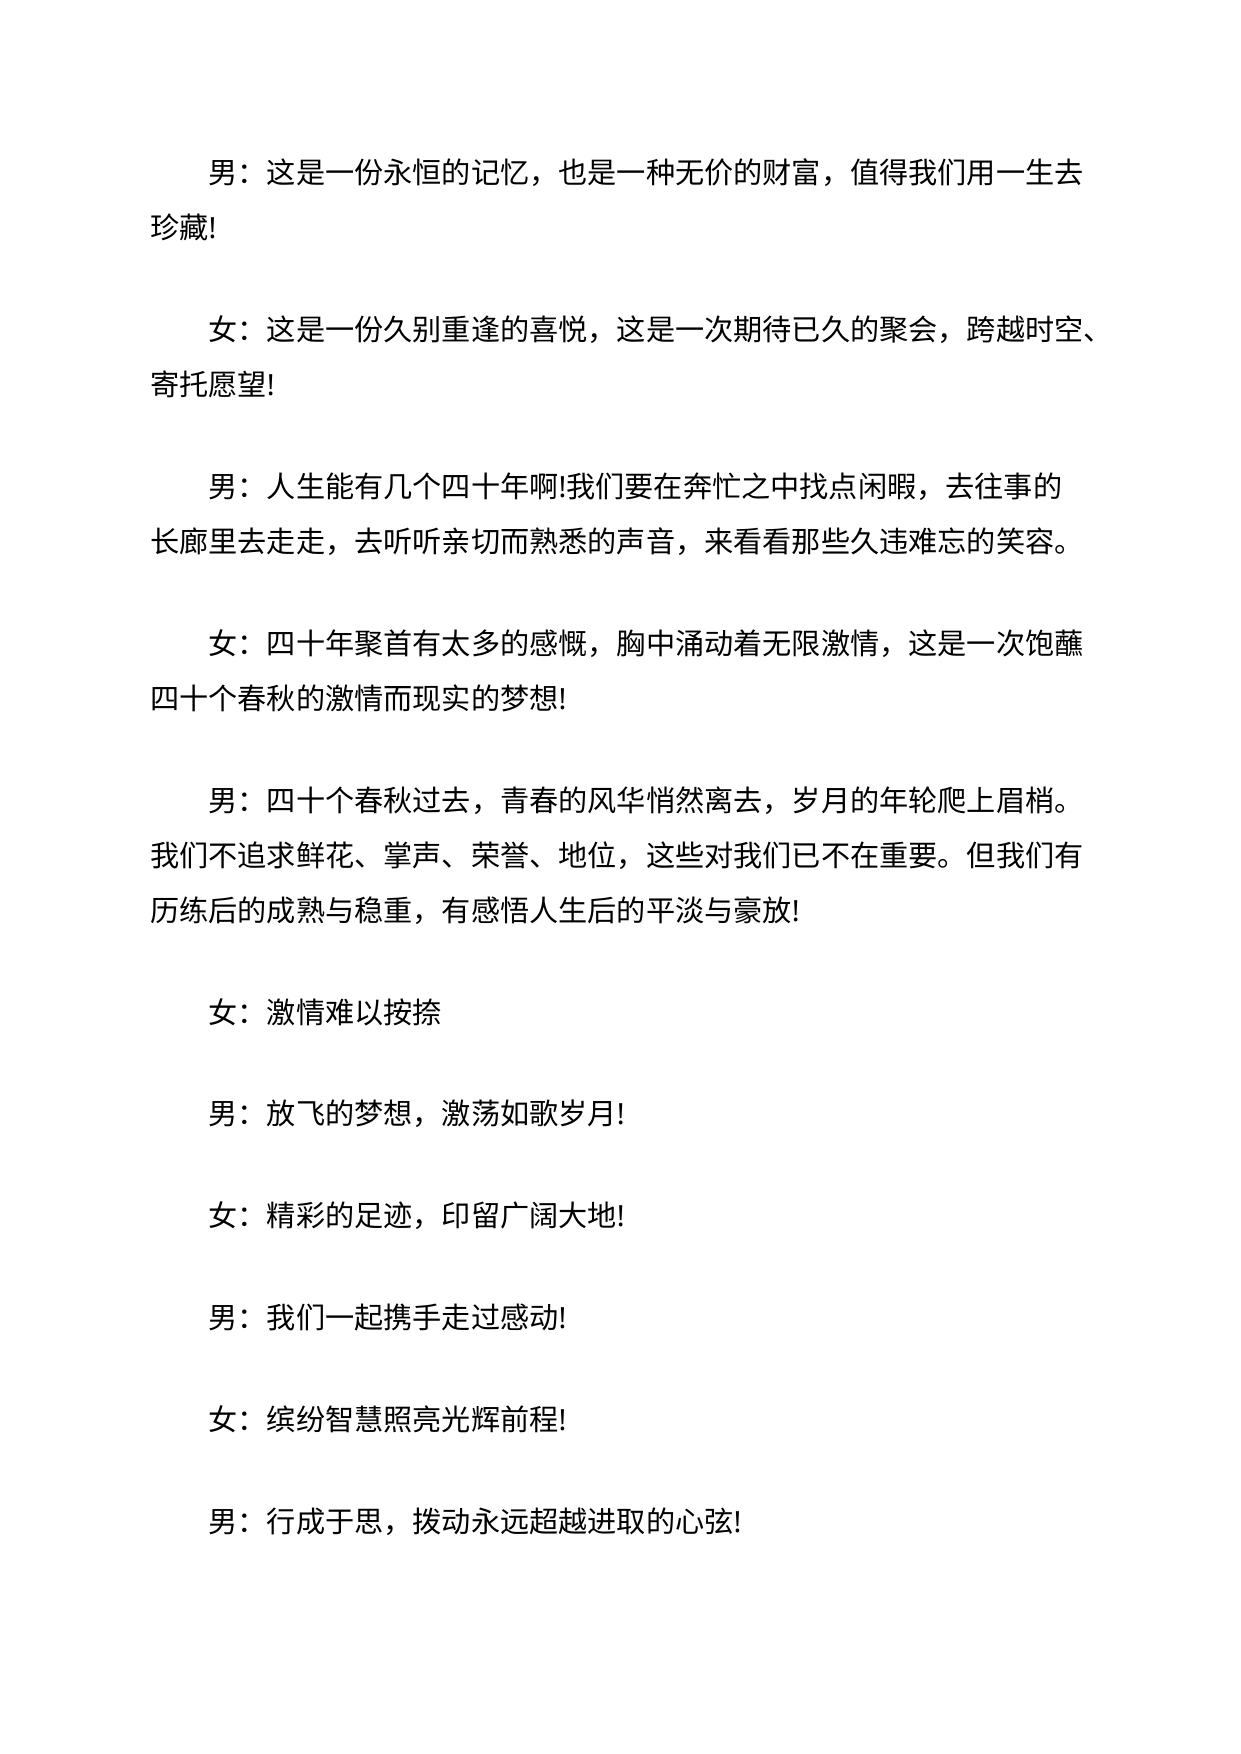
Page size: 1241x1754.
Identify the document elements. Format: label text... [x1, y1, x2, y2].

text 女：精彩的足迹，印留广阔大地! [150, 1193, 1090, 1235]
text 男：这是一份永恒的记忆，也是一种无价的财富，值得我们用一生去珍藏! [150, 150, 1090, 247]
text 女：激情难以按捺 [150, 989, 1090, 1031]
text 男：人生能有几个四十年啊!我们要在奔忙之中找点闲暇，去往事的长廊里去走走，去听听亲切而熟悉的声音，来看看那些久违难忘的笑容。 [150, 464, 1090, 561]
text 男：行成于思，拨动永远超越进取的心弦! [150, 1499, 1090, 1541]
text 女：这是一份久别重逢的喜悦，这是一次期待已久的聚会，跨越时空、寄托愿望! [150, 307, 1090, 404]
text 男：我们一起携手走过感动! [150, 1295, 1090, 1337]
text 女：四十年聚首有太多的感慨，胸中涌动着无限激情，这是一次饱蘸四十个春秋的激情而现实的梦想! [150, 621, 1090, 718]
text 男：放飞的梦想，激荡如歌岁月! [150, 1091, 1090, 1133]
text 女：缤纷智慧照亮光辉前程! [150, 1397, 1090, 1439]
text 男：四十个春秋过去，青春的风华悄然离去，岁月的年轮爬上眉梢。我们不追求鲜花、掌声、荣誉、地位，这些对我们已不在重要。但我们有历练后的成熟与稳重，有感悟人生后的平淡与豪放! [150, 777, 1090, 929]
